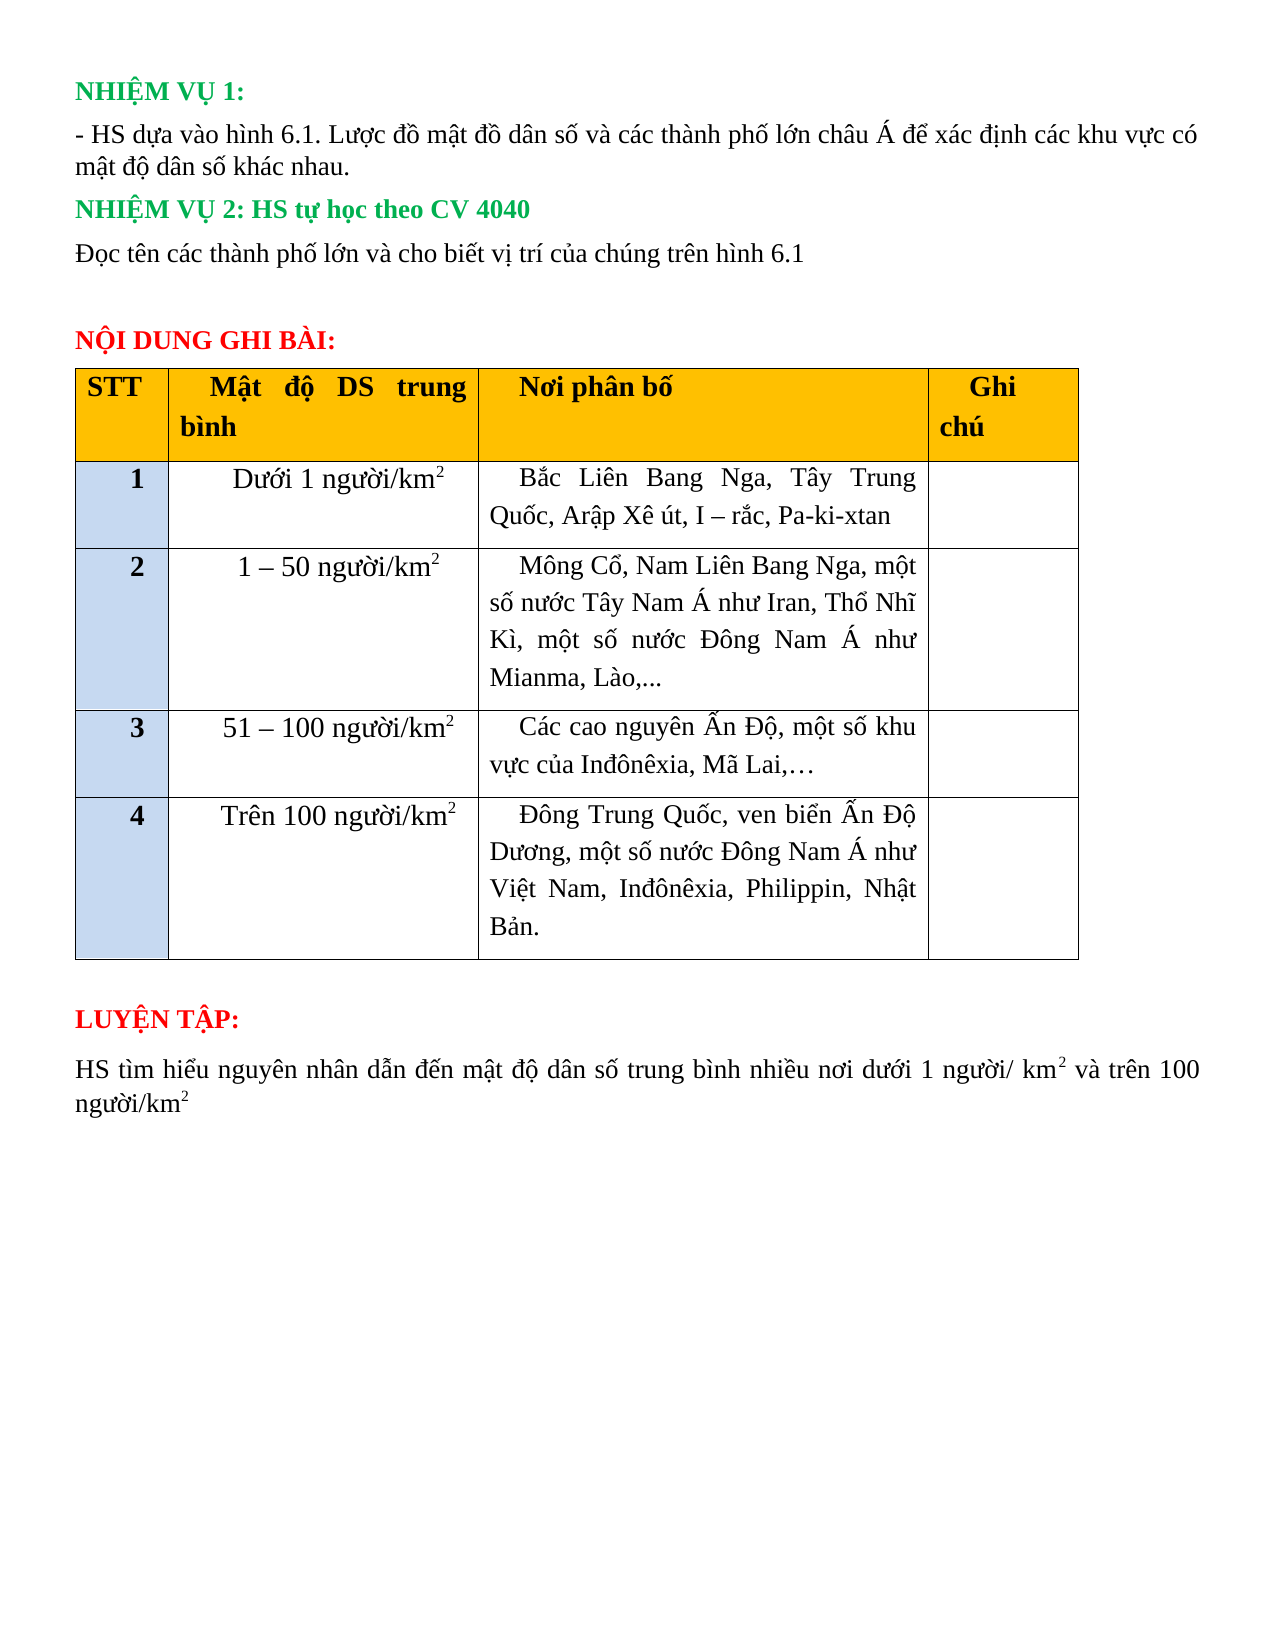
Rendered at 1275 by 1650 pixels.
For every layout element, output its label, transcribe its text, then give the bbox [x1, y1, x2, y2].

table_cell 3 [76, 711, 168, 797]
table_cell 2 [76, 549, 168, 709]
text LUYỆN TẬP: [75, 1003, 1200, 1034]
table_cell 4 [76, 798, 168, 958]
table_cell 1 – 50 người/km2 [169, 549, 478, 709]
table_header Nơi phân bố [479, 369, 928, 461]
table_header Ghi chú [929, 369, 1078, 461]
text - HS dựa vào hình 6.1. Lược đồ mật đồ dân số và các thành phố lớn châu Á để xác định các khu vực có mật độ dân số khác nhau. [75, 119, 1200, 181]
text HS tìm hiểu nguyên nhân dẫn đến mật độ dân số trung bình nhiều nơi dưới 1 người/ km2 và trên 100 người/km2 [75, 1053, 1200, 1118]
table_header STT [76, 369, 168, 461]
table_cell Dưới 1 người/km2 [169, 462, 478, 548]
table_cell Trên 100 người/km2 [169, 798, 478, 958]
table_cell Mông Cổ, Nam Liên Bang Nga, một số nước Tây Nam Á như Iran, Thổ Nhĩ Kì, một số nước Đông Nam Á như Mianma, Lào,... [479, 549, 928, 709]
text Đọc tên các thành phố lớn và cho biết vị trí của chúng trên hình 6.1 [75, 237, 1200, 268]
table_cell [929, 462, 1078, 548]
table_cell [929, 711, 1078, 797]
table_cell Các cao nguyên Ấn Độ, một số khu vực của Inđônêxia, Mã Lai,… [479, 711, 928, 797]
text NỘI DUNG GHI BÀI: [75, 324, 1200, 356]
table_cell [929, 798, 1078, 958]
table_cell [929, 549, 1078, 709]
text NHIỆM VỤ 1: [75, 75, 1200, 106]
table_cell Bắc Liên Bang Nga, Tây Trung Quốc, Arập Xê út, I – rắc, Pa-ki-xtan [479, 462, 928, 548]
table_header Mật độ DS trung bình [169, 369, 478, 461]
table_cell Đông Trung Quốc, ven biển Ấn Độ Dương, một số nước Đông Nam Á như Việt Nam, Inđônêxia, Philippin, Nhật Bản. [479, 798, 928, 958]
text NHIỆM VỤ 2: HS tự học theo CV 4040 [75, 193, 1200, 224]
table_cell 51 – 100 người/km2 [169, 711, 478, 797]
table_cell 1 [76, 462, 168, 548]
